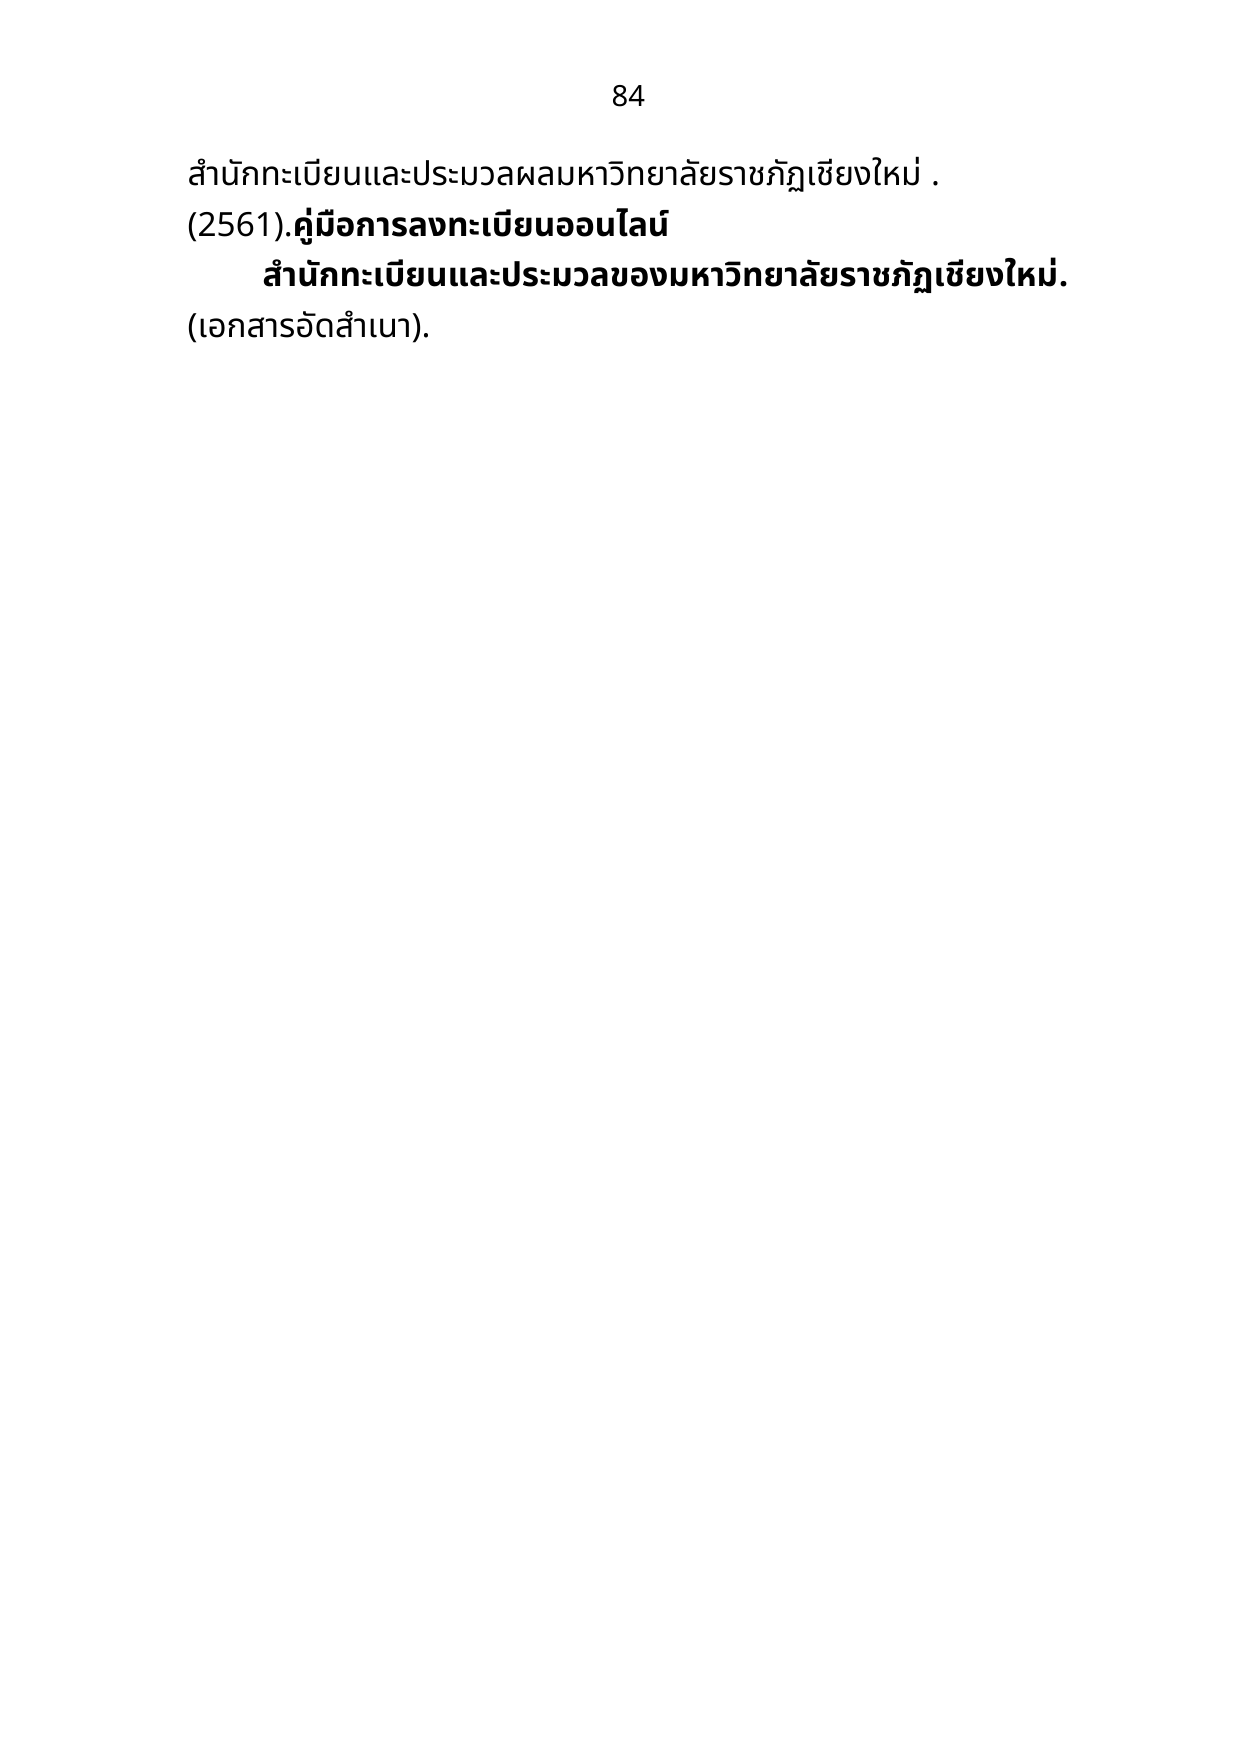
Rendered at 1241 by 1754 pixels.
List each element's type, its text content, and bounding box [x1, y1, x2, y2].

text สำนักทะเบียนและประมวลผลมหาวิทยาลัยราชภัฏเชียงใหม่ .(2561).คู่มือการลงทะเบียนออนไลน์ สำนักทะเบียนและประมวลของมหาวิทยาลัยราชภัฏเชียงใหม่. (เอกสารอัดสำเนา). [187, 150, 1069, 352]
